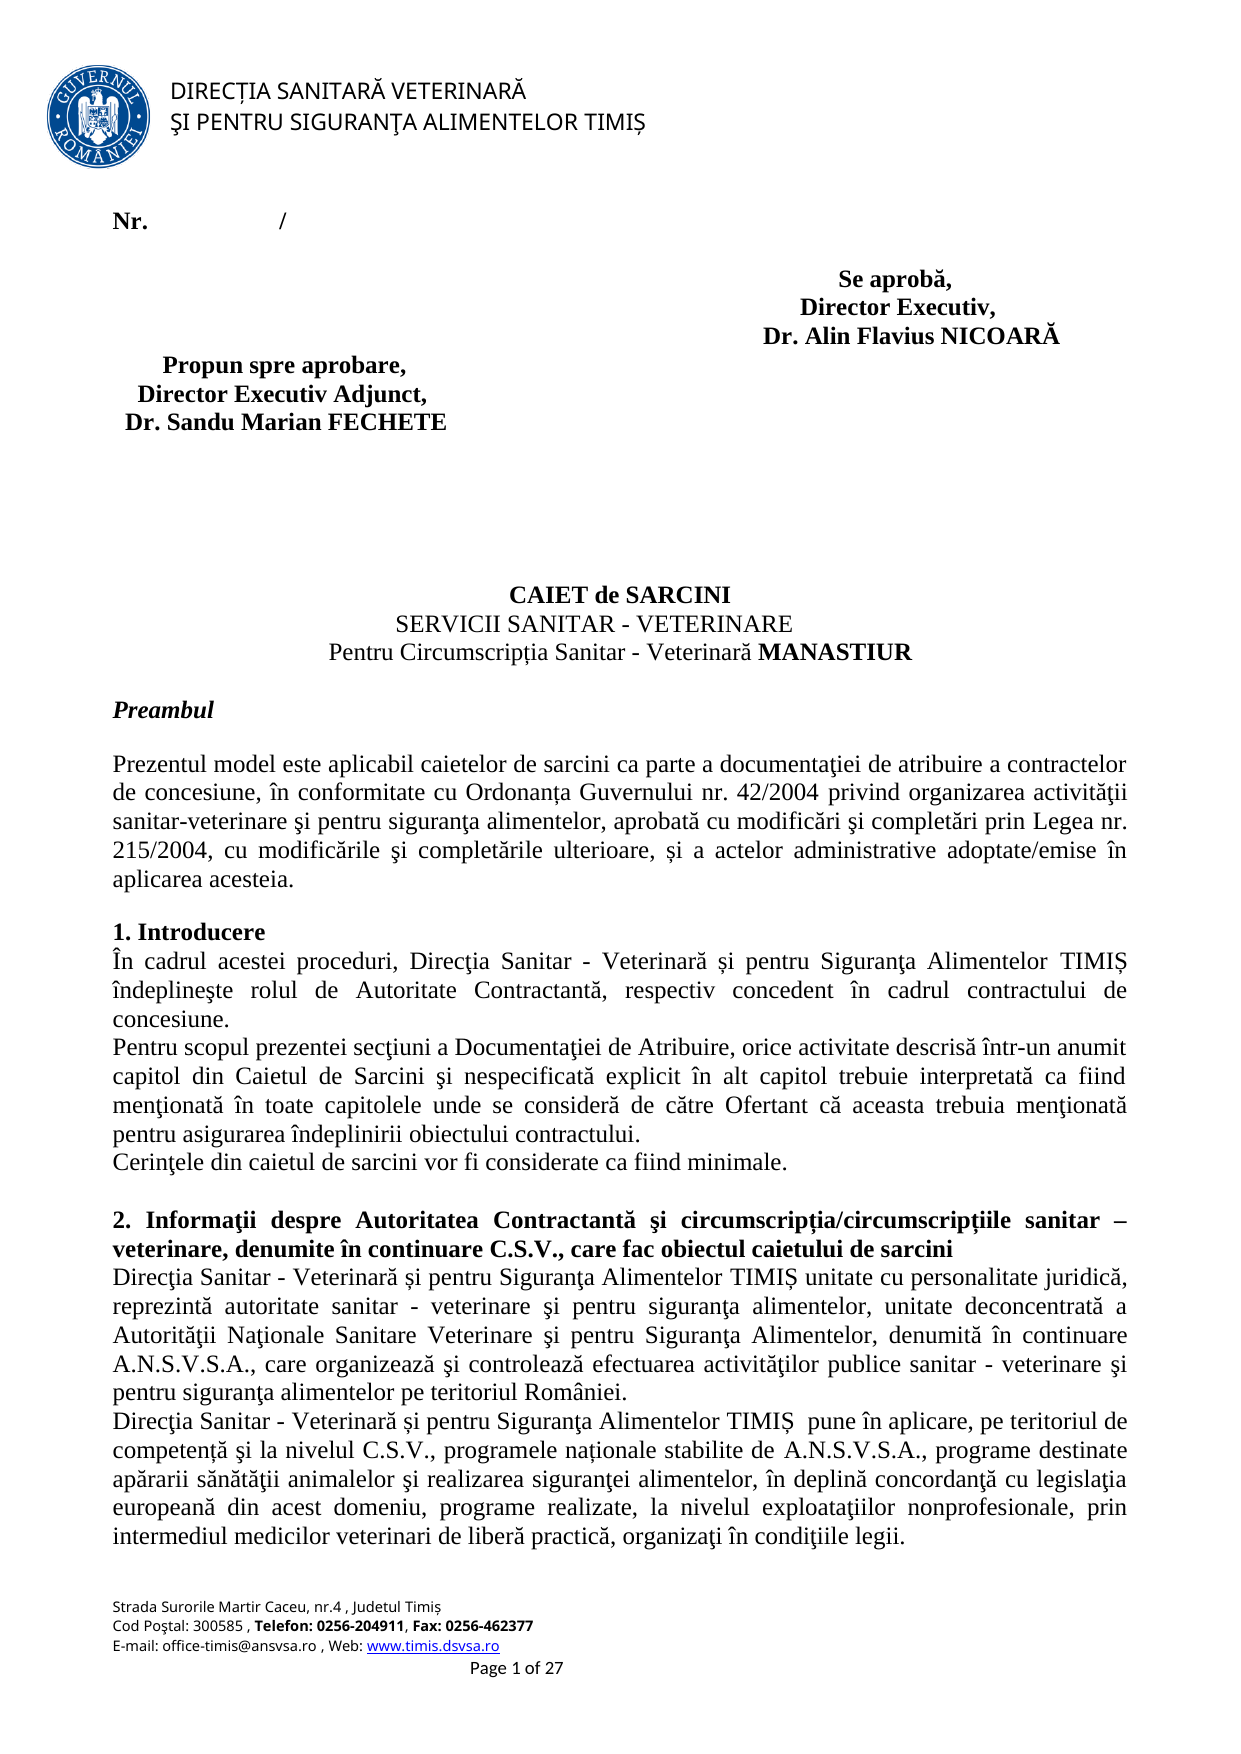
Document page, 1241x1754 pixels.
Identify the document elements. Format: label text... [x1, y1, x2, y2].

text Direcţia Sanitar - Veterinară și pentru Siguranţa Alimentelor TIMIȘ pune în aplicare, pe teritoriul de competență şi la nivelul C.S.V., programele naționale stabilite de A.N.S.V.S.A., programe destinate apărarii sănătăţii animalelor şi realizarea siguranţei alimentelor, în deplină concordanţă cu legislaţia europeană din acest domeniu, programe realizate, la nivelul exploataţiilor nonprofesionale, prin intermediul medicilor veterinari de liberă practică, organizaţi în condiţiile legii. [112, 1406, 1128, 1550]
text Pentru scopul prezentei secţiuni a Documentaţiei de Atribuire, orice activitate descrisă într-un anumit capitol din Caietul de Sarcini şi nespecificată explicit în alt capitol trebuie interpretată ca fiind menţionată în toate capitolele unde se consideră de către Ofertant că aceasta trebuia menţionată pentru asigurarea îndeplinirii obiectului contractului. [112, 1032, 1128, 1147]
picture [45, 64, 150, 169]
text 2. Informaţii despre Autoritatea Contractantă şi circumscripția/circumscripțiile sanitar – veterinare, denumite în continuare C.S.V., care fac obiectul caietului de sarcini [112, 1205, 1128, 1262]
text 1. Introducere [112, 917, 1128, 946]
text Prezentul model este aplicabil caietelor de sarcini ca parte a documentaţiei de atribuire a contractelor de concesiune, în conformitate cu Ordonanța Guvernului nr. 42/2004 privind organizarea activităţii sanitar-veterinare şi pentru siguranţa alimentelor, aprobată cu modificări şi completări prin Legea nr. 215/2004, cu modificările şi completările ulterioare, și a actelor administrative adoptate/emise în aplicarea acesteia. [112, 749, 1128, 892]
text În cadrul acestei proceduri, Direcţia Sanitar - Veterinară și pentru Siguranţa Alimentelor TIMIȘ îndeplineşte rolul de Autoritate Contractantă, respectiv concedent în cadrul contractului de concesiune. [112, 946, 1128, 1032]
text Nr. / [112, 206, 1128, 235]
text Propun spre aprobare, [112, 350, 1128, 379]
text Preambul [112, 695, 1128, 724]
text Pentru Circumscripția Sanitar - Veterinară MANASTIUR [112, 637, 1128, 666]
text Dr. Sandu Marian FECHETE [112, 407, 1128, 436]
text CAIET de SARCINI [112, 580, 1128, 609]
text Dr. Alin Flavius NICOARĂ [112, 321, 1128, 350]
subtitle SERVICII SANITAR - VETERINARE [112, 609, 1128, 637]
text Director Executiv, [112, 292, 1128, 321]
text Direcţia Sanitar - Veterinară și pentru Siguranţa Alimentelor TIMIȘ unitate cu personalitate juridică, reprezintă autoritate sanitar - veterinare şi pentru siguranţa alimentelor, unitate deconcentrată a Autorităţii Naţionale Sanitare Veterinare şi pentru Siguranţa Alimentelor, denumită în continuare A.N.S.V.S.A., care organizează şi controlează efectuarea activităţilor publice sanitar - veterinare şi pentru siguranţa alimentelor pe teritoriul României. [112, 1262, 1128, 1406]
text Se aprobă, [112, 264, 1128, 292]
text Cerinţele din caietul de sarcini vor fi considerate ca fiind minimale. [112, 1147, 1128, 1176]
text Director Executiv Adjunct, [112, 379, 1128, 407]
